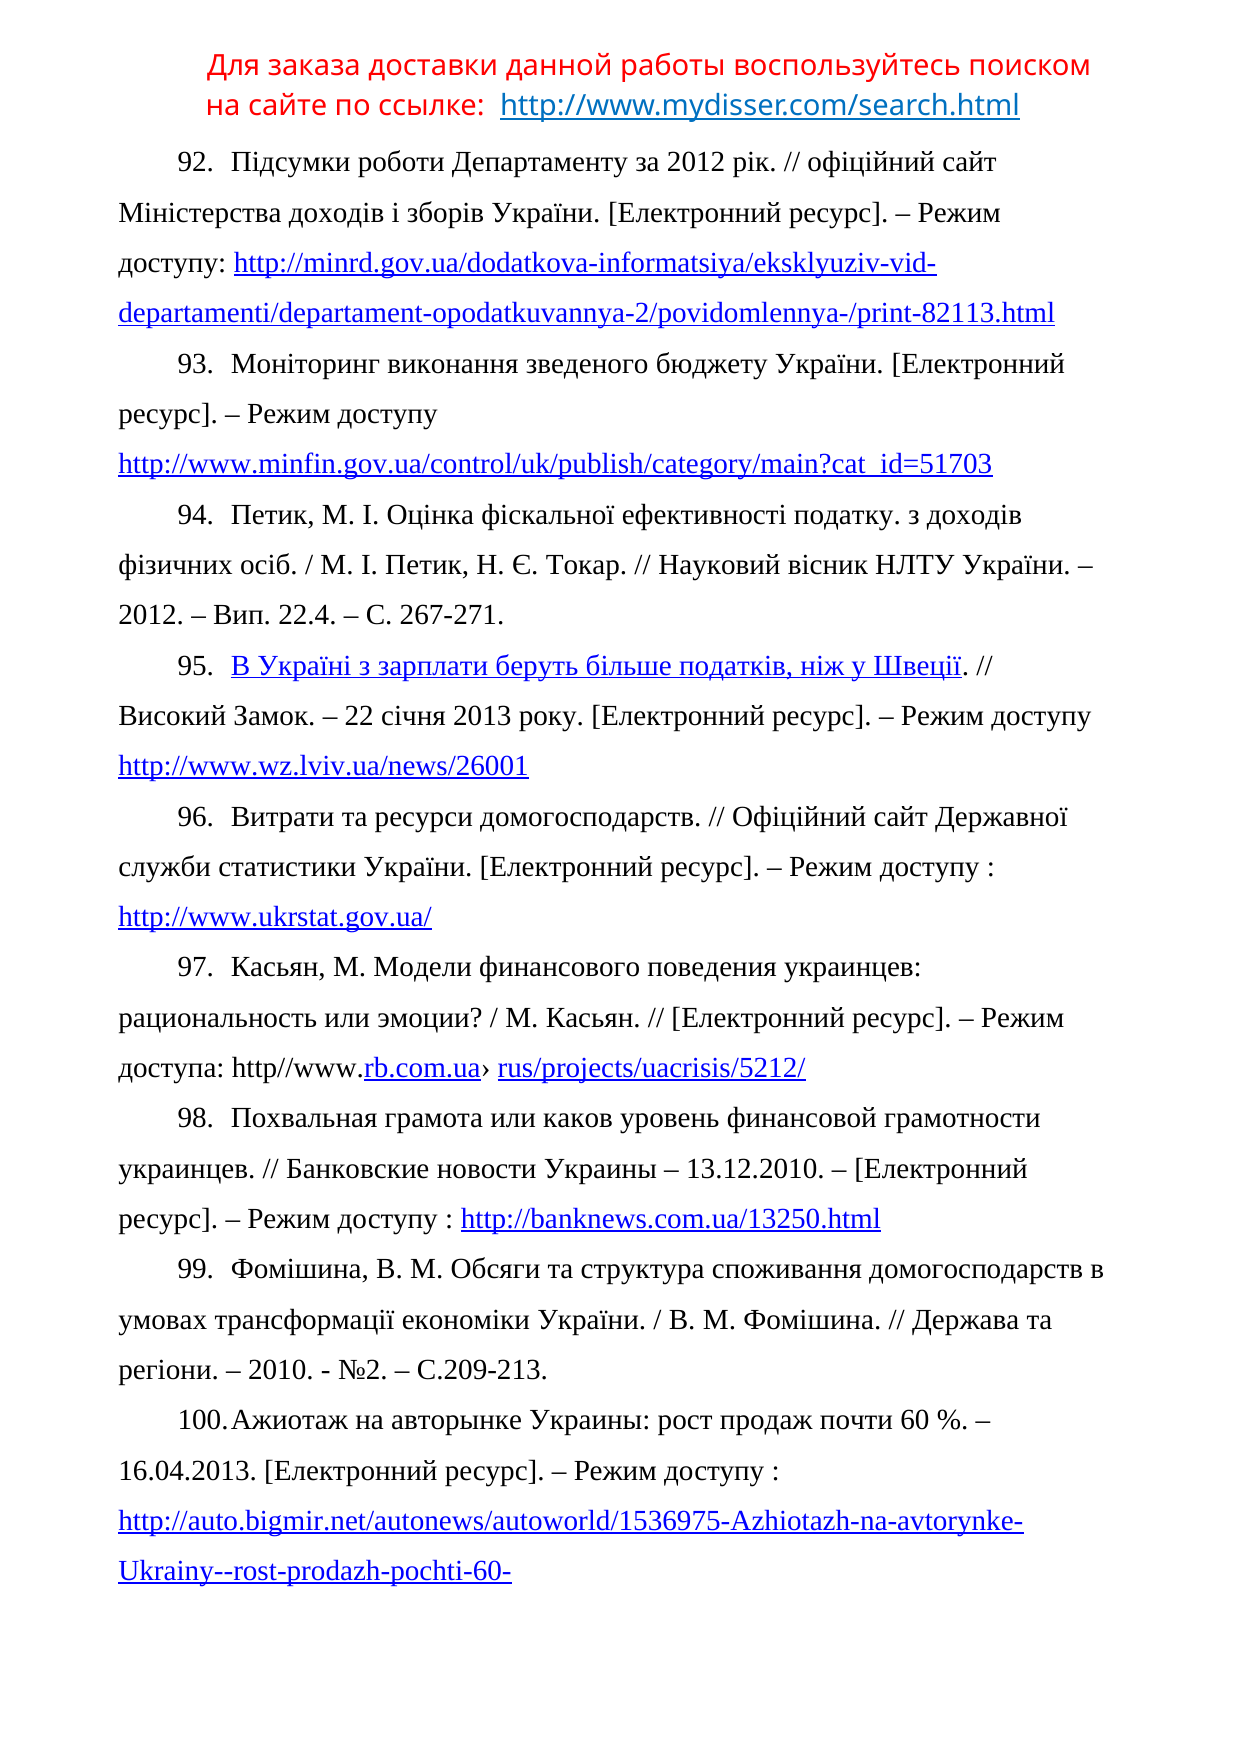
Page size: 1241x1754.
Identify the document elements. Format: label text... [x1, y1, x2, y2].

list Петик, М. І. Оцінка фіскальної ефективності податку. з доходів фізичних осіб. / М. І. Петик, Н. Є. Токар. // Науковий вісник НЛТУ України. – 2012. – Вип. 22.4. – С. 267-271. [118, 497, 1107, 631]
list Фомішина, В. М. Обсяги та структура споживання домогосподарств в умовах трансформації економіки України. / В. М. Фомішина. // Держава та регіони. – 2010. - №2. – С.209-213. [118, 1251, 1107, 1386]
list Касьян, М. Модели финансового поведения украинцев: рациональность или эмоции? / М. Касьян. // [Електронний ресурс]. – Режим доступа: http//www.rb.com.ua› rus/projects/uacrisis/5212/ [118, 949, 1107, 1084]
list Підсумки роботи Департаменту за 2012 рік. // офіційний сайт Міністерства доходів і зборів України. [Електронний ресурс]. – Режим доступу: http://minrd.gov.ua/dodatkova-informatsiya/eksklyuziv-vid-departamenti/departament-opodatkuvannya-2/povidomlennya-/print-82113.html [118, 144, 1107, 329]
list Похвальная грамота или каков уровень финансовой грамотности украинцев. // Банковские новости Украины – 13.12.2010. – [Електронний ресурс]. – Режим доступу : http://banknews.com.ua/13250.html [118, 1101, 1107, 1235]
list В Україні з зарплати беруть більше податків, ніж у Швеції. // Високий Замок. – 22 січня 2013 року. [Електронний ресурс]. – Режим доступу http://www.wz.lviv.ua/news/26001 [118, 648, 1107, 782]
list Моніторинг виконання зведеного бюджету України. [Електронний ресурс]. – Режим доступу http://www.minfin.gov.ua/control/uk/publish/category/main?cat_id=51703 [118, 346, 1107, 480]
list Ажиотаж на авторынке Украины: рост продаж почти 60 %. – 16.04.2013. [Електронний ресурс]. – Режим доступу : http://auto.bigmir.net/autonews/autoworld/1536975-Azhiotazh-na-avtorynke-Ukrainy--rost-prodazh-pochti-60- [118, 1402, 1107, 1587]
list Витрати та ресурси домогосподарств. // Офіційний сайт Державної служби статистики України. [Електронний ресурс]. – Режим доступу : http://www.ukrstat.gov.ua/ [118, 799, 1107, 933]
